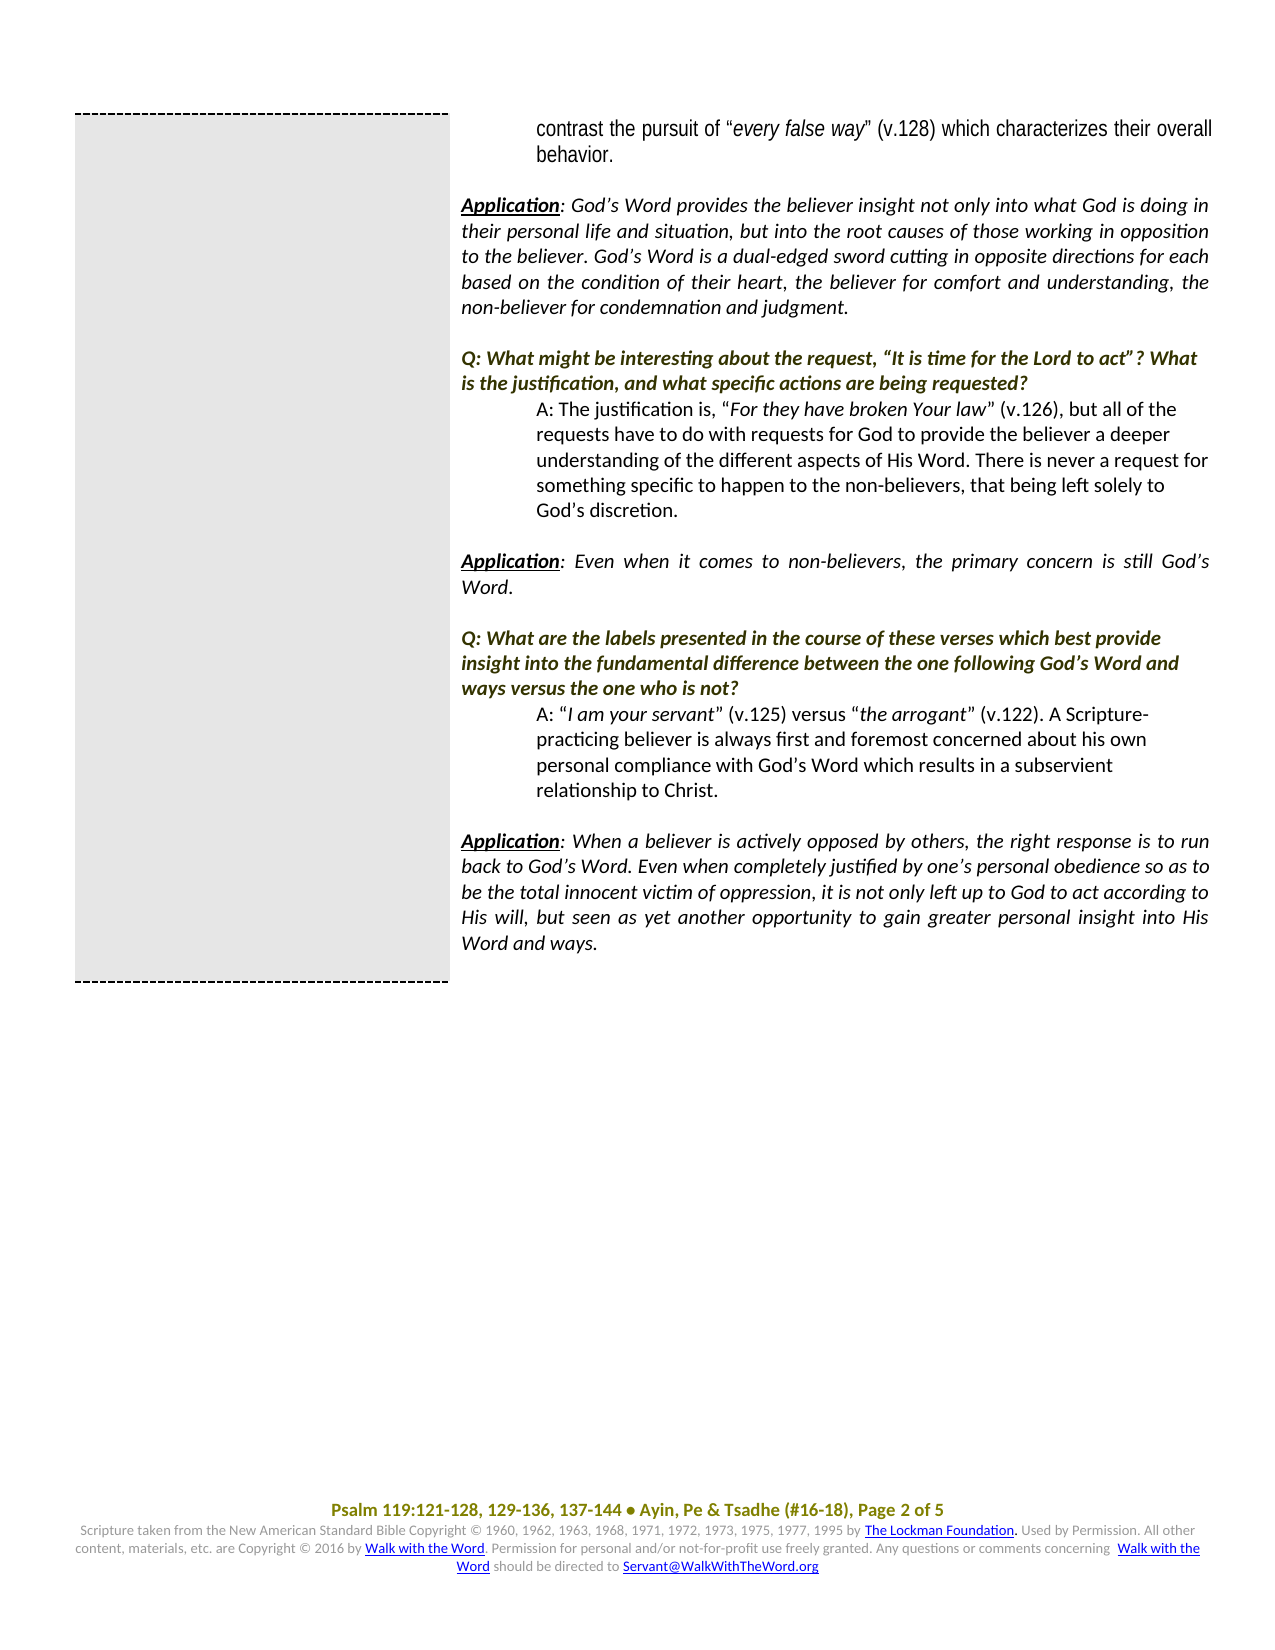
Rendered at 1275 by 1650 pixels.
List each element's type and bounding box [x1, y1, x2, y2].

table_cell [75, 113, 450, 981]
table_cell [450, 113, 1224, 981]
